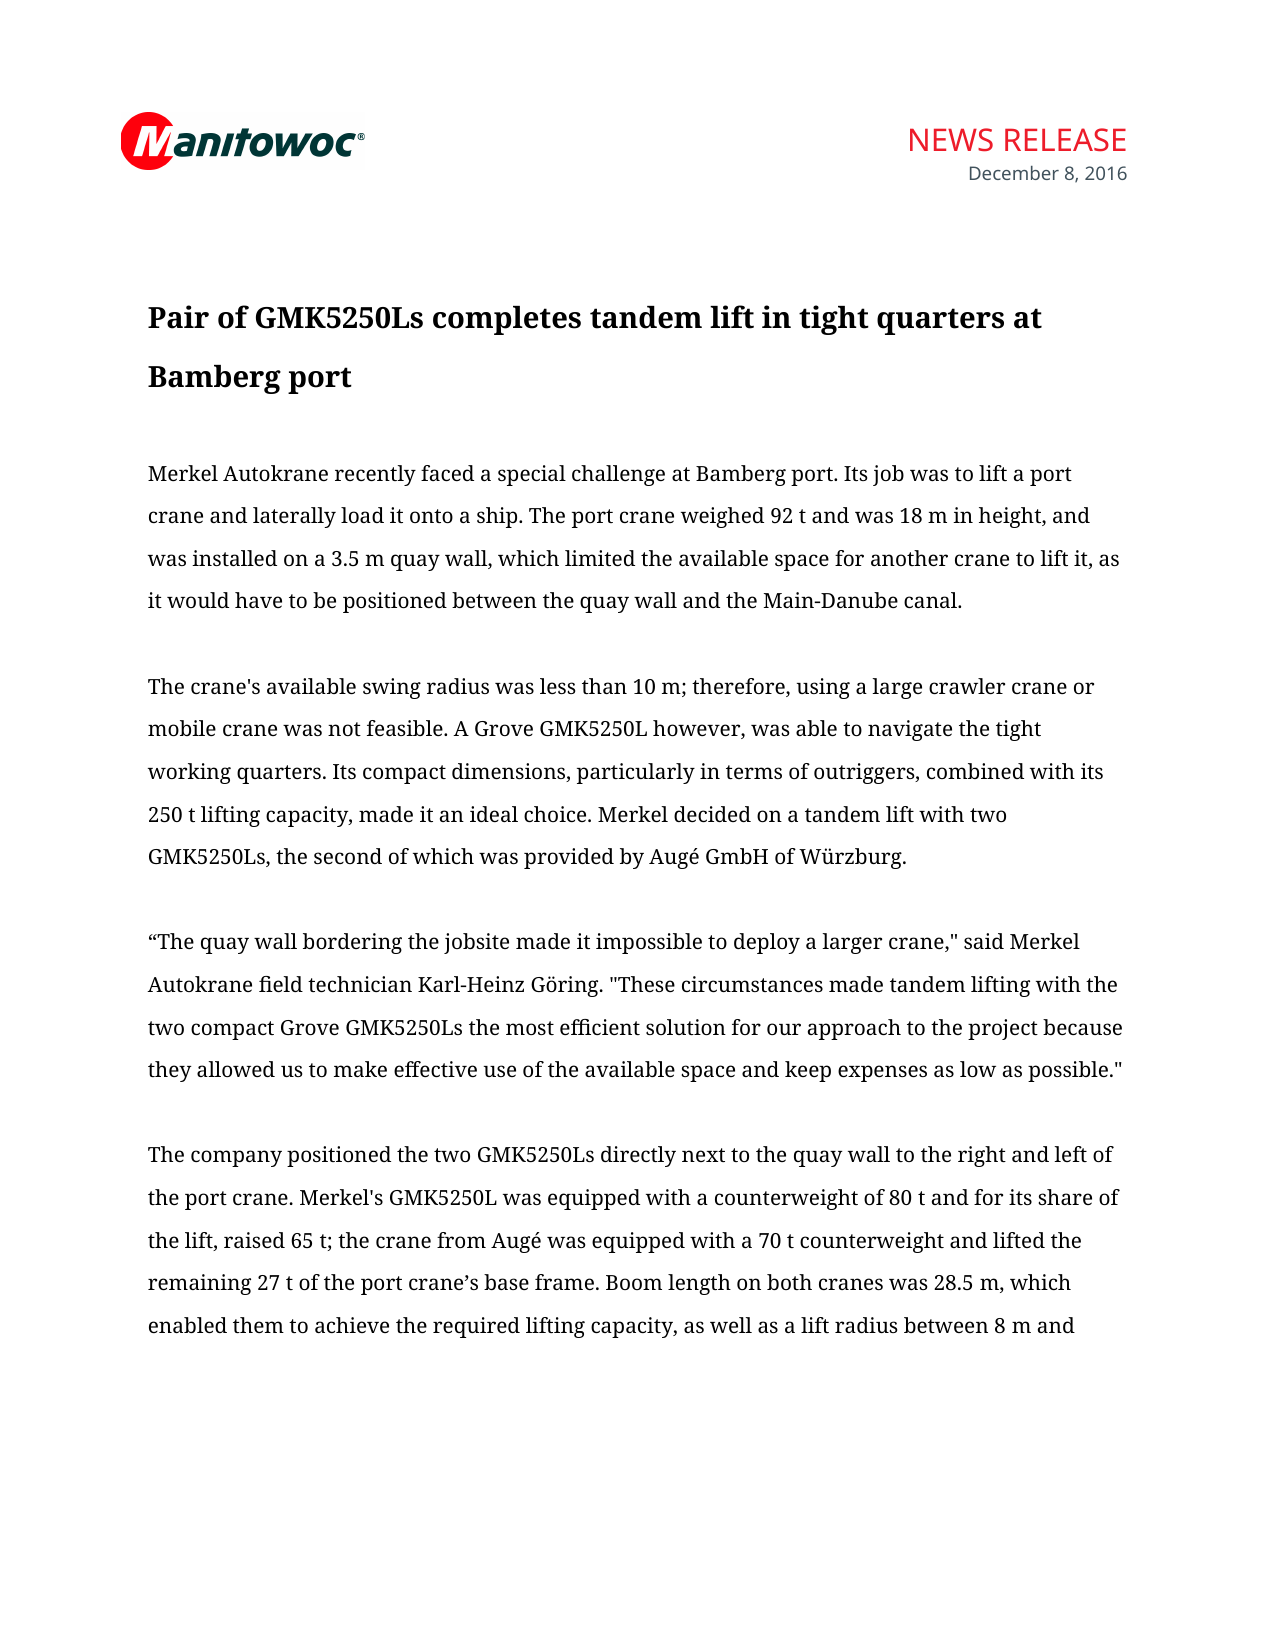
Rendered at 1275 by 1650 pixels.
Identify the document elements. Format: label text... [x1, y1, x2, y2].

text Pair of GMK5250Ls completes tandem lift in tight quarters at Bamberg port [148, 297, 1127, 396]
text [148, 1141, 1127, 1339]
text NEWS RELEASE [365, 118, 1127, 161]
text Merkel Autokrane recently faced a special challenge at Bamberg port. Its job was to lift a port crane and laterally load it onto a ship. The port crane weighed 92 t and was 18 m in height, and was installed on a 3.5 m quay wall, which limited the available space for another crane to lift it, as it would have to be positioned between the quay wall and the Main-Danube canal. [148, 459, 1127, 615]
text The crane's available swing radius was less than 10 m; therefore, using a large crawler crane or mobile crane was not feasible. A Grove GMK5250L however, was able to navigate the tight working quarters. Its compact dimensions, particularly in terms of outriggers, combined with its 250 t lifting capacity, made it an ideal choice. Merkel decided on a tandem lift with two GMK5250Ls, the second of which was provided by Augé GmbH of Würzburg. [148, 672, 1127, 871]
text “The quay wall bordering the jobsite made it impossible to deploy a larger crane," said Merkel Autokrane field technician Karl-Heinz Göring. "These circumstances made tandem lifting with the two compact Grove GMK5250Ls the most efficient solution for our approach to the project because they allowed us to make effective use of the available space and keep expenses as low as possible." [148, 927, 1127, 1084]
picture [121, 112, 365, 170]
text December 8, 2016 [148, 161, 1127, 186]
